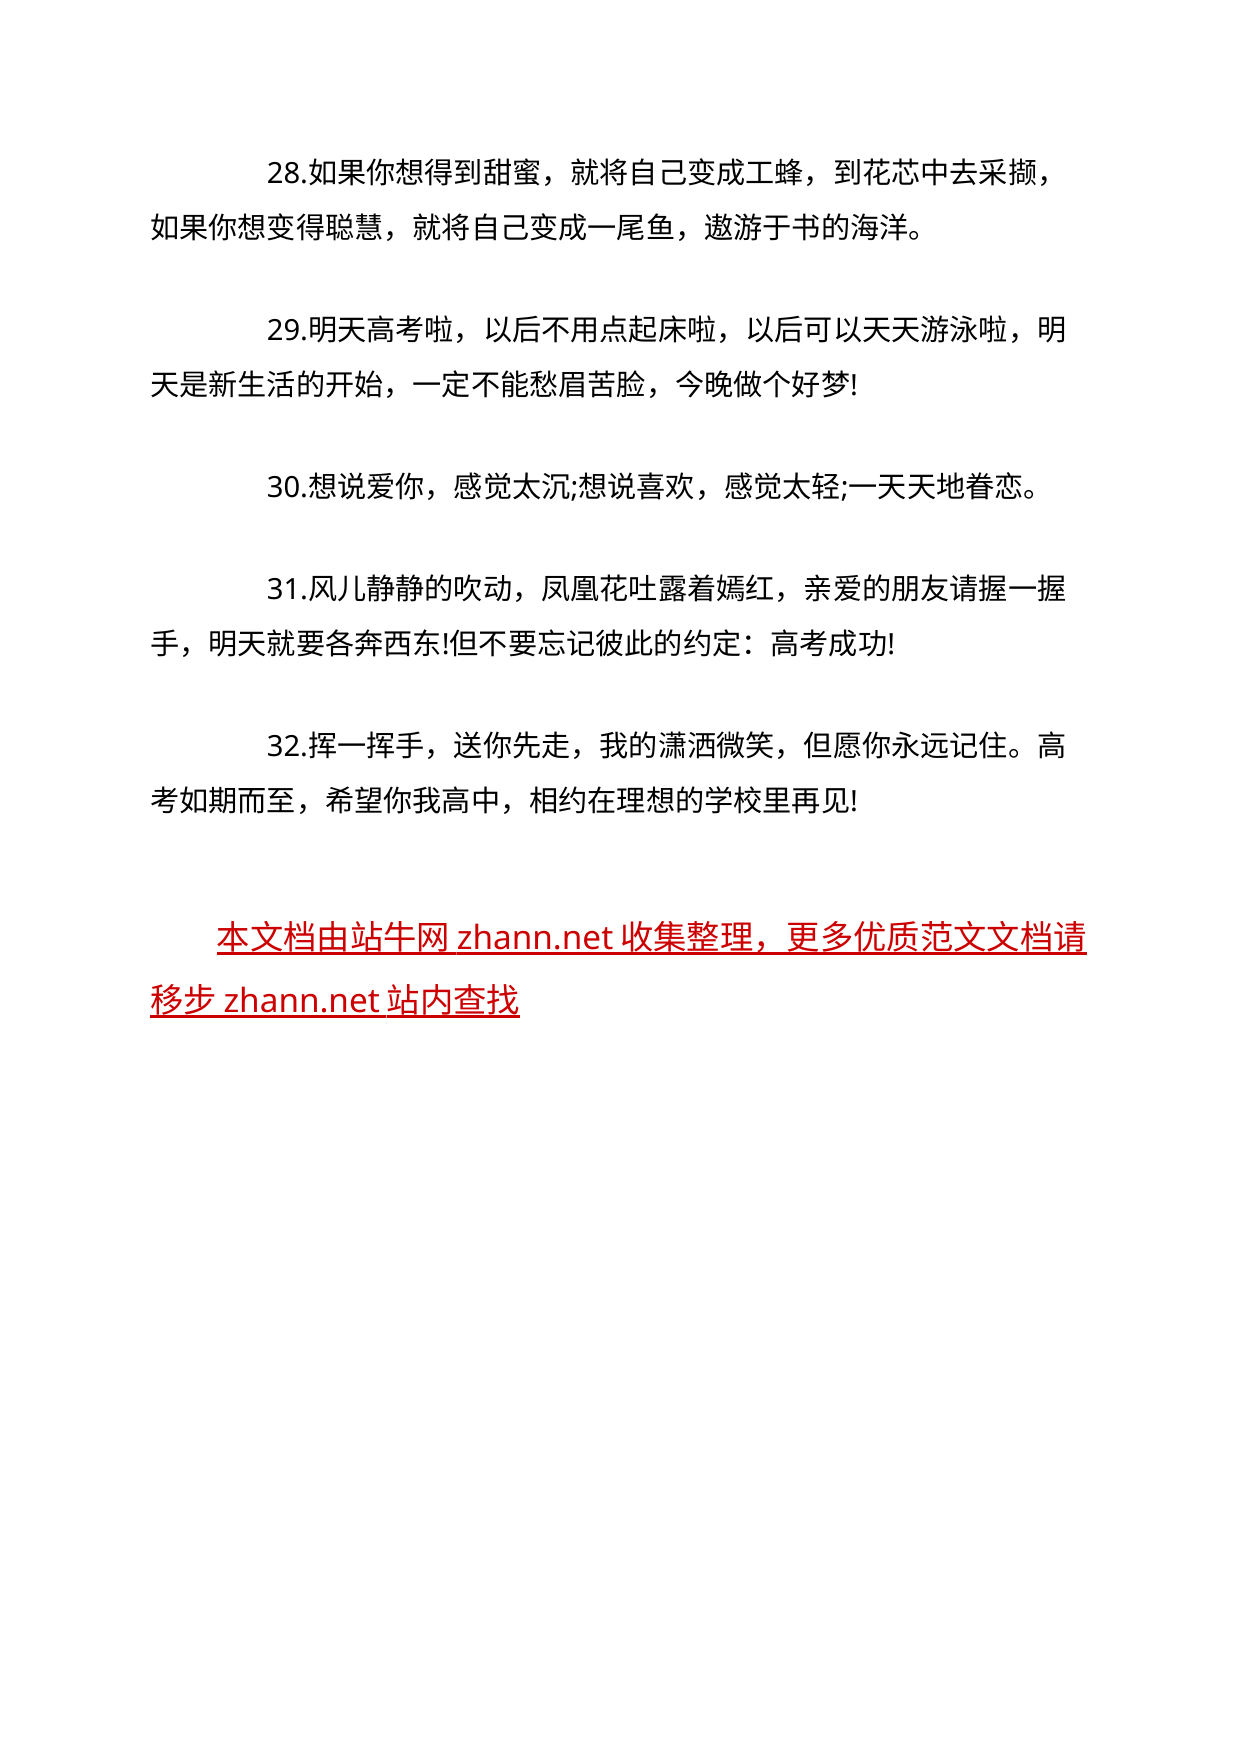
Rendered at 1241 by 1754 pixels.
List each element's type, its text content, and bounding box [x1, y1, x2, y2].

text 32.挥一挥手，送你先走，我的潇洒微笑，但愿你永远记住。高考如期而至，希望你我高中，相约在理想的学校里再见! [150, 723, 1090, 820]
text 29.明天高考啦，以后不用点起床啦，以后可以天天游泳啦，明天是新生活的开始，一定不能愁眉苦脸，今晚做个好梦! [150, 307, 1090, 404]
text 31.风儿静静的吹动，凤凰花吐露着嫣红，亲爱的朋友请握一握手，明天就要各奔西东!但不要忘记彼此的约定：高考成功! [150, 566, 1090, 663]
text 本文档由站牛网zhann.net收集整理，更多优质范文文档请移步zhann.net站内查找 [150, 911, 1090, 1022]
text 28.如果你想得到甜蜜，就将自己变成工蜂，到花芯中去采撷，如果你想变得聪慧，就将自己变成一尾鱼，遨游于书的海洋。 [150, 150, 1090, 247]
text 30.想说爱你，感觉太沉;想说喜欢，感觉太轻;一天天地眷恋。 [150, 464, 1090, 506]
